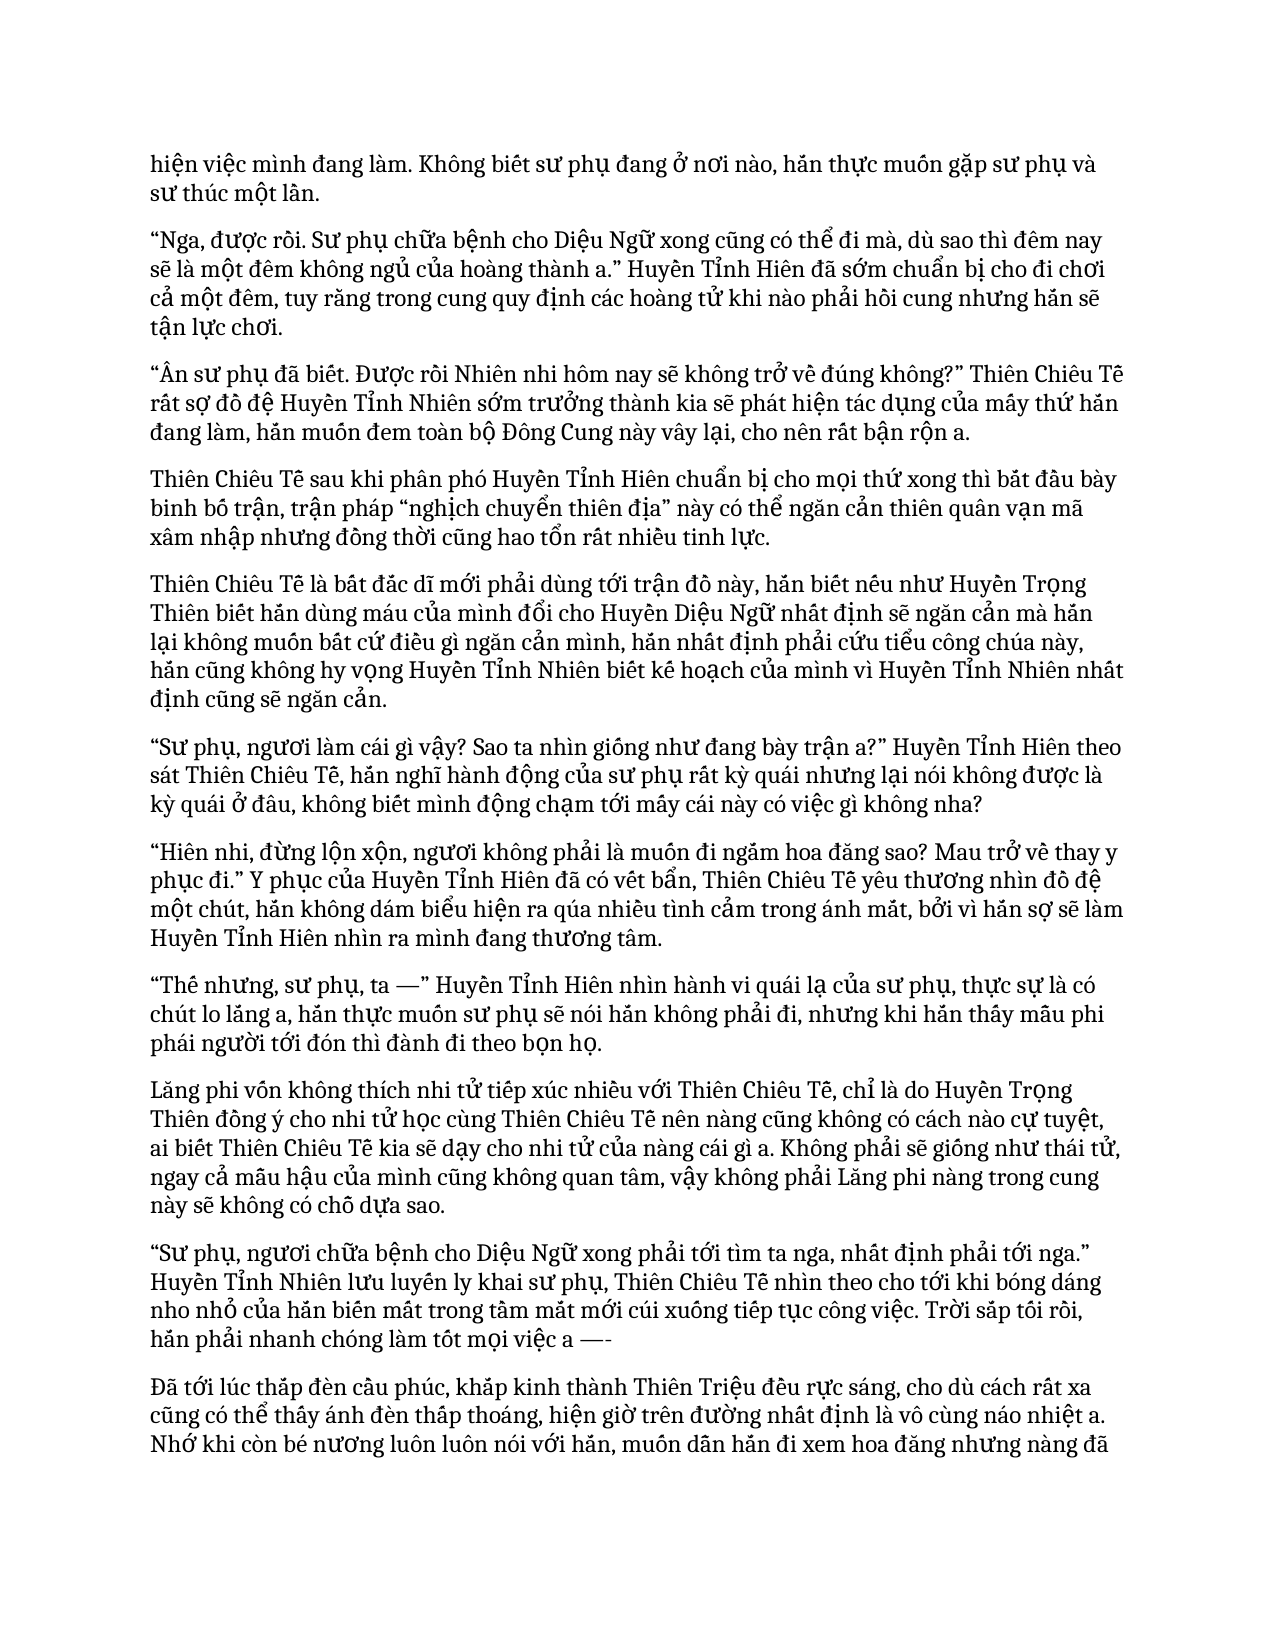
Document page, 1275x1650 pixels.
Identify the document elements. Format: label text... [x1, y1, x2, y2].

text “Sư phụ, ngươi chữa bệnh cho Diệu Ngữ xong phải tới tìm ta nga, nhất định phải tới nga.” Huyền Tỉnh Nhiên lưu luyến ly khai sư phụ, Thiên Chiêu Tễ nhìn theo cho tới khi bóng dáng nho nhỏ của hắn biến mất trong tầm mắt mới cúi xuống tiếp tục công việc. Trời sắp tối rồi, hắn phải nhanh chóng làm tốt mọi việc a —- [150, 1239, 1125, 1354]
text “Nga, được rồi. Sư phụ chữa bệnh cho Diệu Ngữ xong cũng có thể đi mà, dù sao thì đêm nay sẽ là một đêm không ngủ của hoàng thành a.” Huyền Tỉnh Hiên đã sớm chuẩn bị cho đi chơi cả một đêm, tuy rằng trong cung quy định các hoàng tử khi nào phải hồi cung nhưng hắn sẽ tận lực chơi. [150, 226, 1125, 341]
text Thiên Chiêu Tễ là bất đắc dĩ mới phải dùng tới trận đồ này, hắn biết nếu như Huyền Trọng Thiên biết hắn dùng máu của mình đổi cho Huyền Diệu Ngữ nhất định sẽ ngăn cản mà hắn lại không muốn bất cứ điều gì ngăn cản mình, hắn nhất định phải cứu tiểu công chúa này, hắn cũng không hy vọng Huyền Tỉnh Nhiên biết kế hoạch của mình vì Huyền Tỉnh Nhiên nhất định cũng sẽ ngăn cản. [150, 570, 1125, 714]
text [150, 150, 1125, 207]
text “Ân sư phụ đã biết. Được rồi Nhiên nhi hôm nay sẽ không trở về đúng không?” Thiên Chiêu Tễ rất sợ đồ đệ Huyền Tỉnh Nhiên sớm trưởng thành kia sẽ phát hiện tác dụng của mấy thứ hắn đang làm, hắn muốn đem toàn bộ Đông Cung này vây lại, cho nên rất bận rộn a. [150, 360, 1125, 446]
text “Sư phụ, ngươi làm cái gì vậy? Sao ta nhìn giống như đang bày trận a?” Huyền Tỉnh Hiên theo sát Thiên Chiêu Tễ, hắn nghĩ hành động của sư phụ rất kỳ quái nhưng lại nói không được là kỳ quái ở đâu, không biết mình động chạm tới mấy cái này có việc gì không nha? [150, 732, 1125, 819]
text “Hiên nhi, đừng lộn xộn, ngươi không phải là muốn đi ngắm hoa đăng sao? Mau trở về thay y phục đi.” Y phục của Huyền Tỉnh Hiên đã có vết bẩn, Thiên Chiêu Tễ yêu thương nhìn đồ đệ một chút, hắn không dám biểu hiện ra qúa nhiều tình cảm trong ánh mắt, bởi vì hắn sợ sẽ làm Huyền Tỉnh Hiên nhìn ra mình đang thương tâm. [150, 837, 1125, 952]
text Thiên Chiêu Tễ sau khi phân phó Huyền Tỉnh Hiên chuẩn bị cho mọi thứ xong thì bắt đầu bày binh bố trận, trận pháp “nghịch chuyển thiên địa” này có thể ngăn cản thiên quân vạn mã xâm nhập nhưng đồng thời cũng hao tổn rất nhiều tinh lực. [150, 465, 1125, 551]
text “Thế nhưng, sư phụ, ta —” Huyền Tỉnh Hiên nhìn hành vi quái lạ của sư phụ, thực sự là có chút lo lắng a, hắn thực muốn sư phụ sẽ nói hắn không phải đi, nhưng khi hắn thấy mẫu phi phái người tới đón thì đành đi theo bọn họ. [150, 971, 1125, 1057]
text Lăng phi vốn không thích nhi tử tiếp xúc nhiều với Thiên Chiêu Tễ, chỉ là do Huyền Trọng Thiên đồng ý cho nhi tử học cùng Thiên Chiêu Tễ nên nàng cũng không có cách nào cự tuyệt, ai biết Thiên Chiêu Tễ kia sẽ dạy cho nhi tử của nàng cái gì a. Không phải sẽ giống như thái tử, ngay cả mẫu hậu của mình cũng không quan tâm, vậy không phải Lăng phi nàng trong cung này sẽ không có chỗ dựa sao. [150, 1076, 1125, 1220]
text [150, 1372, 1125, 1459]
